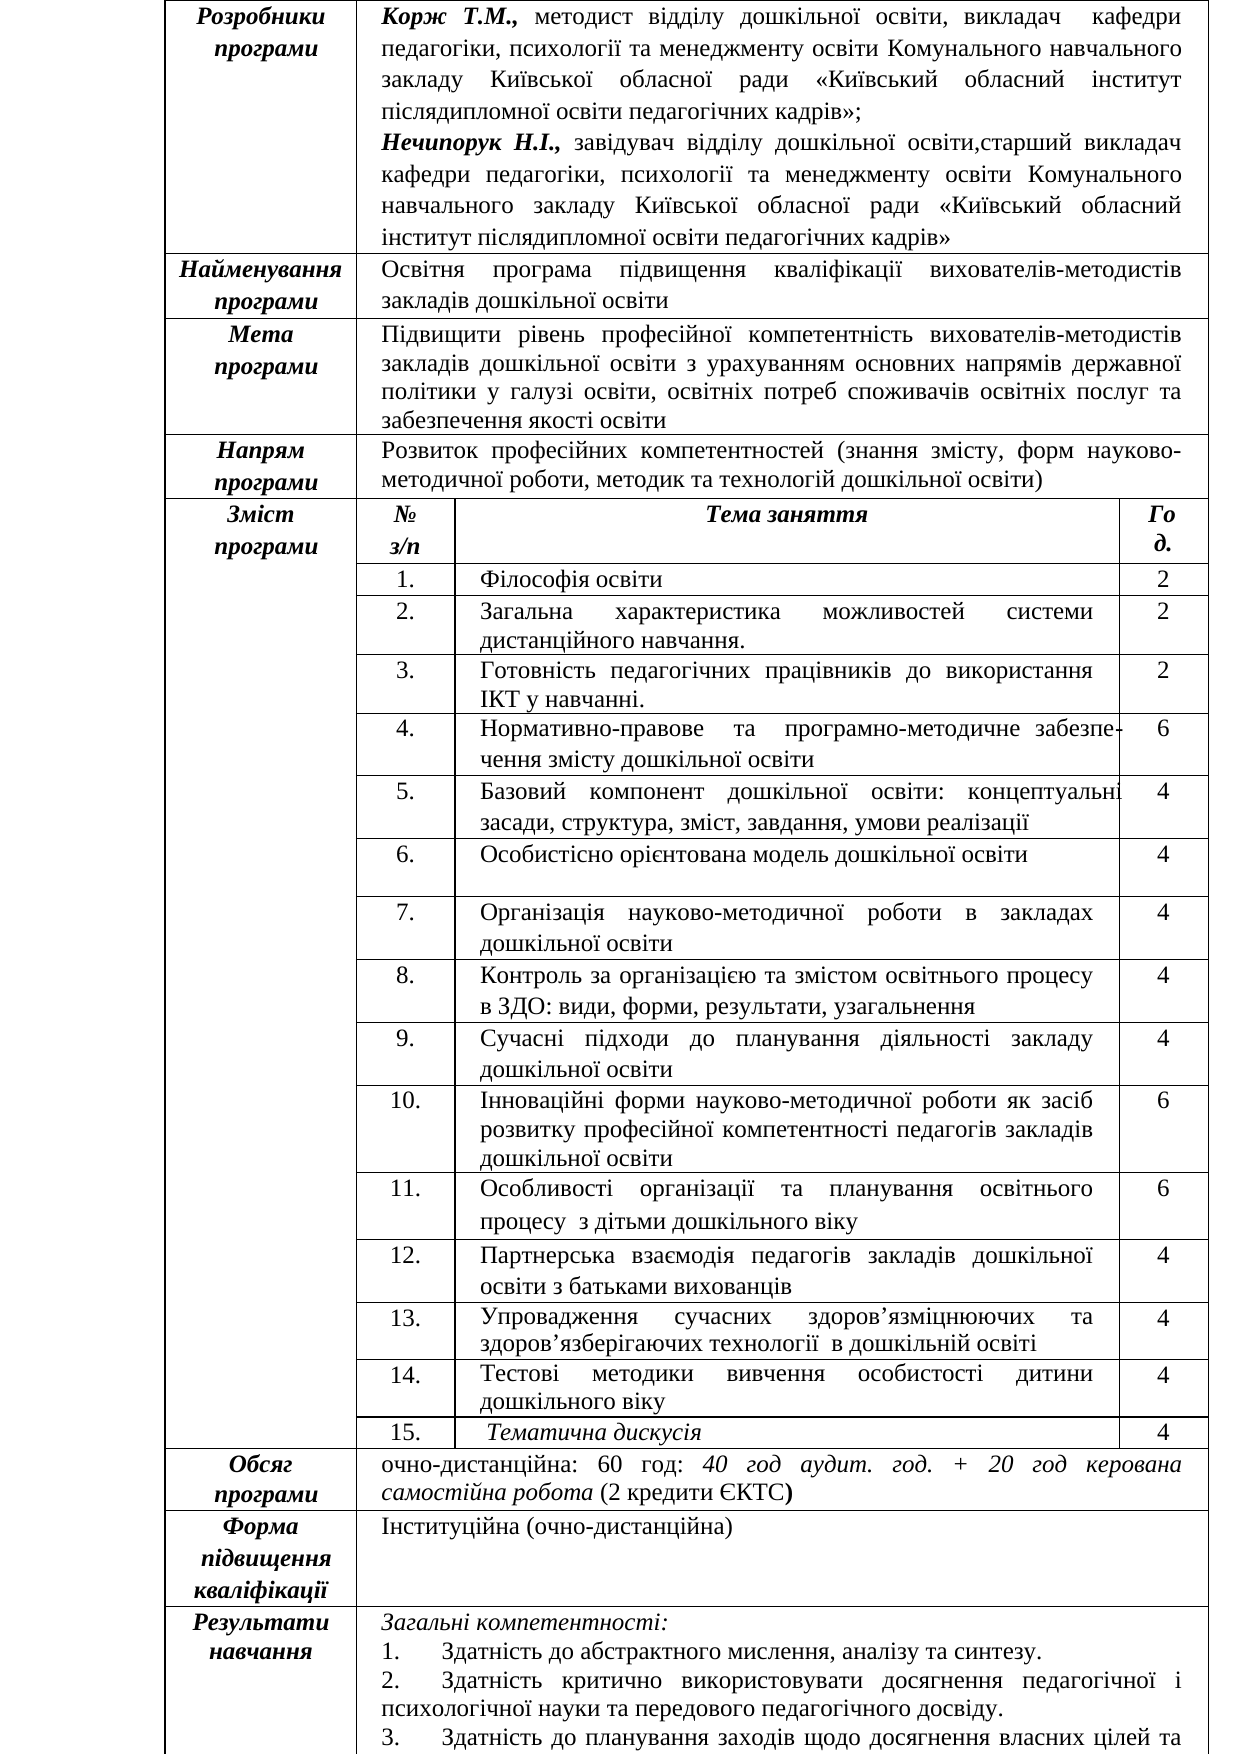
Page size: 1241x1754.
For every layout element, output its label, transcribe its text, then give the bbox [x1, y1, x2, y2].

table_cell 6. [357, 839, 454, 896]
table_cell Особистісно орієнтована модель дошкільної освіти [456, 839, 1119, 896]
table_cell 6 [1120, 1173, 1208, 1239]
table_cell Підвищити рівень професійної компетентність вихователів-методистів закладів дошкільної освіти з урахуванням основних напрямів державної політики у галузі освіти, освітніх потреб споживачів освітніх послуг та забезпечення якості освіти [357, 319, 1208, 434]
table_cell 8. [357, 960, 454, 1022]
table_header Корж Т.М., методист відділу дошкільної освіти, викладач кафедри педагогіки, психології та менеджменту освіти Комунального навчального закладу Київської обласної ради «Київський обласний інститут післядипломної освіти педагогічних кадрів»; Нечипорук Н.І., завідувач відділу дошкільної освіти,старший викладач кафедри педагогіки, психології та менеджменту освіти Комунального навчального закладу Київської обласної ради «Київський обласний інститут післядипломної освіти педагогічних кадрів» [357, 1, 1208, 253]
table_cell очно-дистанційна: 60 год: 40 год аудит. год. + 20 год керована самостійна робота (2 кредити ЄКТС) [357, 1449, 1208, 1510]
table_cell 4 [1120, 897, 1208, 959]
table_cell Партнерська взаємодія педагогів закладів дошкільної освіти з батьками вихованців [456, 1240, 1119, 1302]
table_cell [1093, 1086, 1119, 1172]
table_cell Розвиток професійних компетентностей (знання змісту, форм науково-методичної роботи, методик та технологій дошкільної освіти) [357, 435, 1208, 498]
table_cell 11. [357, 1173, 454, 1239]
table_cell Організація науково-методичної роботи в закладах дошкільної освіти [456, 897, 1119, 959]
table_cell Загальні компетентності: Здатність до абстрактного мислення, аналізу та синтезу. Здатність критично використовувати досягнення педагогічної і психологічної науки та передового педагогічного досвіду. Здатність до планування заходів щодо досягнення власних цілей та професійного розвитку. Здатність навчатися упродовж життя. Спеціальні (фахові, предметні) компетентності: Здатність дотримуватися вимог нормативно-правових документів, що регламентують організацію освітнього процесу закладу дошкільної освіти. Здатність до створення безпечних та психологічно комфортних умов освітнього процесу. Здатність до змістового наповнення освітнього середовища відповідно до вимог Базового компонента дошкільної освіти. Здатність аналізувати професійну діяльність та результати роботи колег. [357, 1607, 1208, 1754]
table_cell Тема заняття [456, 499, 1119, 563]
table_cell Обсяг програми [166, 1449, 356, 1510]
table_cell Форма підвищення кваліфікації [166, 1511, 356, 1606]
table_cell Найменування програми [166, 254, 356, 318]
table_cell 4 [1120, 776, 1208, 838]
table_cell Мета програми [166, 319, 356, 434]
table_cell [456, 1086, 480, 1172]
table_cell 15. [357, 1418, 454, 1448]
table_cell 2 [1120, 655, 1208, 712]
table_cell 3. [357, 655, 454, 712]
table_cell 2. [357, 596, 454, 654]
table_cell Базовий компонент дошкільної освіти: концептуальні засади, структура, зміст, завдання, умови реалізації [456, 776, 1119, 838]
table_cell № з/п [357, 499, 454, 563]
table_cell Сучасні підходи до планування діяльності закладу дошкільної освіти [456, 1023, 1119, 1084]
table_cell Інституційна (очно-дистанційна) [357, 1511, 1208, 1606]
table_cell Освітня програма підвищення кваліфікації вихователів-методистів закладів дошкільної освіти [357, 254, 1208, 318]
table_cell 5. [357, 776, 454, 838]
table_cell Нормативно-правове та програмно-методичне забезпечення змісту дошкільної освіти [456, 714, 1119, 775]
table_cell Контроль за організацією та змістом освітнього процесу в ЗДО: види, форми, результати, узагальнення [456, 960, 1119, 1022]
table_cell 4 [1120, 839, 1208, 896]
table_cell 1. [357, 564, 454, 595]
table_cell 4 [1120, 1303, 1208, 1359]
table_cell 4. [357, 714, 454, 775]
table_cell 10. [357, 1086, 454, 1172]
table_cell 4 [1120, 1360, 1208, 1416]
table_cell 14. [357, 1360, 454, 1416]
table_cell Філософія освіти [456, 564, 1119, 595]
table_cell 4 [1120, 1418, 1208, 1448]
table_header Розробники програми [166, 1, 356, 253]
table_cell Зміст програми [166, 499, 356, 1448]
table_cell 4 [1120, 1023, 1208, 1084]
table_cell Тематична дискусія [456, 1418, 1119, 1448]
table_cell Загальна характеристика можливостей системи дистанційного навчання. [456, 596, 1119, 654]
table_cell Тестові методики вивчення особистості дитини дошкільного віку [456, 1360, 1119, 1416]
table_cell 13. [357, 1303, 454, 1359]
table_cell 2 [1120, 596, 1208, 654]
table_cell 9. [357, 1023, 454, 1084]
table_cell 7. [357, 897, 454, 959]
table_cell 12. [357, 1240, 454, 1302]
table_cell 2 [1120, 564, 1208, 595]
table_cell 4 [1120, 1240, 1208, 1302]
table_cell Упровадження сучасних здоров’язміцнюючих та здоров’язберігаючих технології в дошкільній освіті [456, 1303, 1119, 1359]
table_cell Особливості організації та планування освітнього процесу з дітьми дошкільного віку [456, 1173, 1119, 1239]
table_cell 6 [1120, 1086, 1208, 1172]
table_cell 6 [1120, 714, 1208, 775]
table_cell 4 [1120, 960, 1208, 1022]
table_cell Результати навчання [166, 1607, 356, 1754]
table_cell Напрям програми [166, 435, 356, 498]
table_cell Готовність педагогічних працівників до використання ІКТ у навчанні. [456, 655, 1119, 712]
table_cell Год. [1120, 499, 1208, 563]
